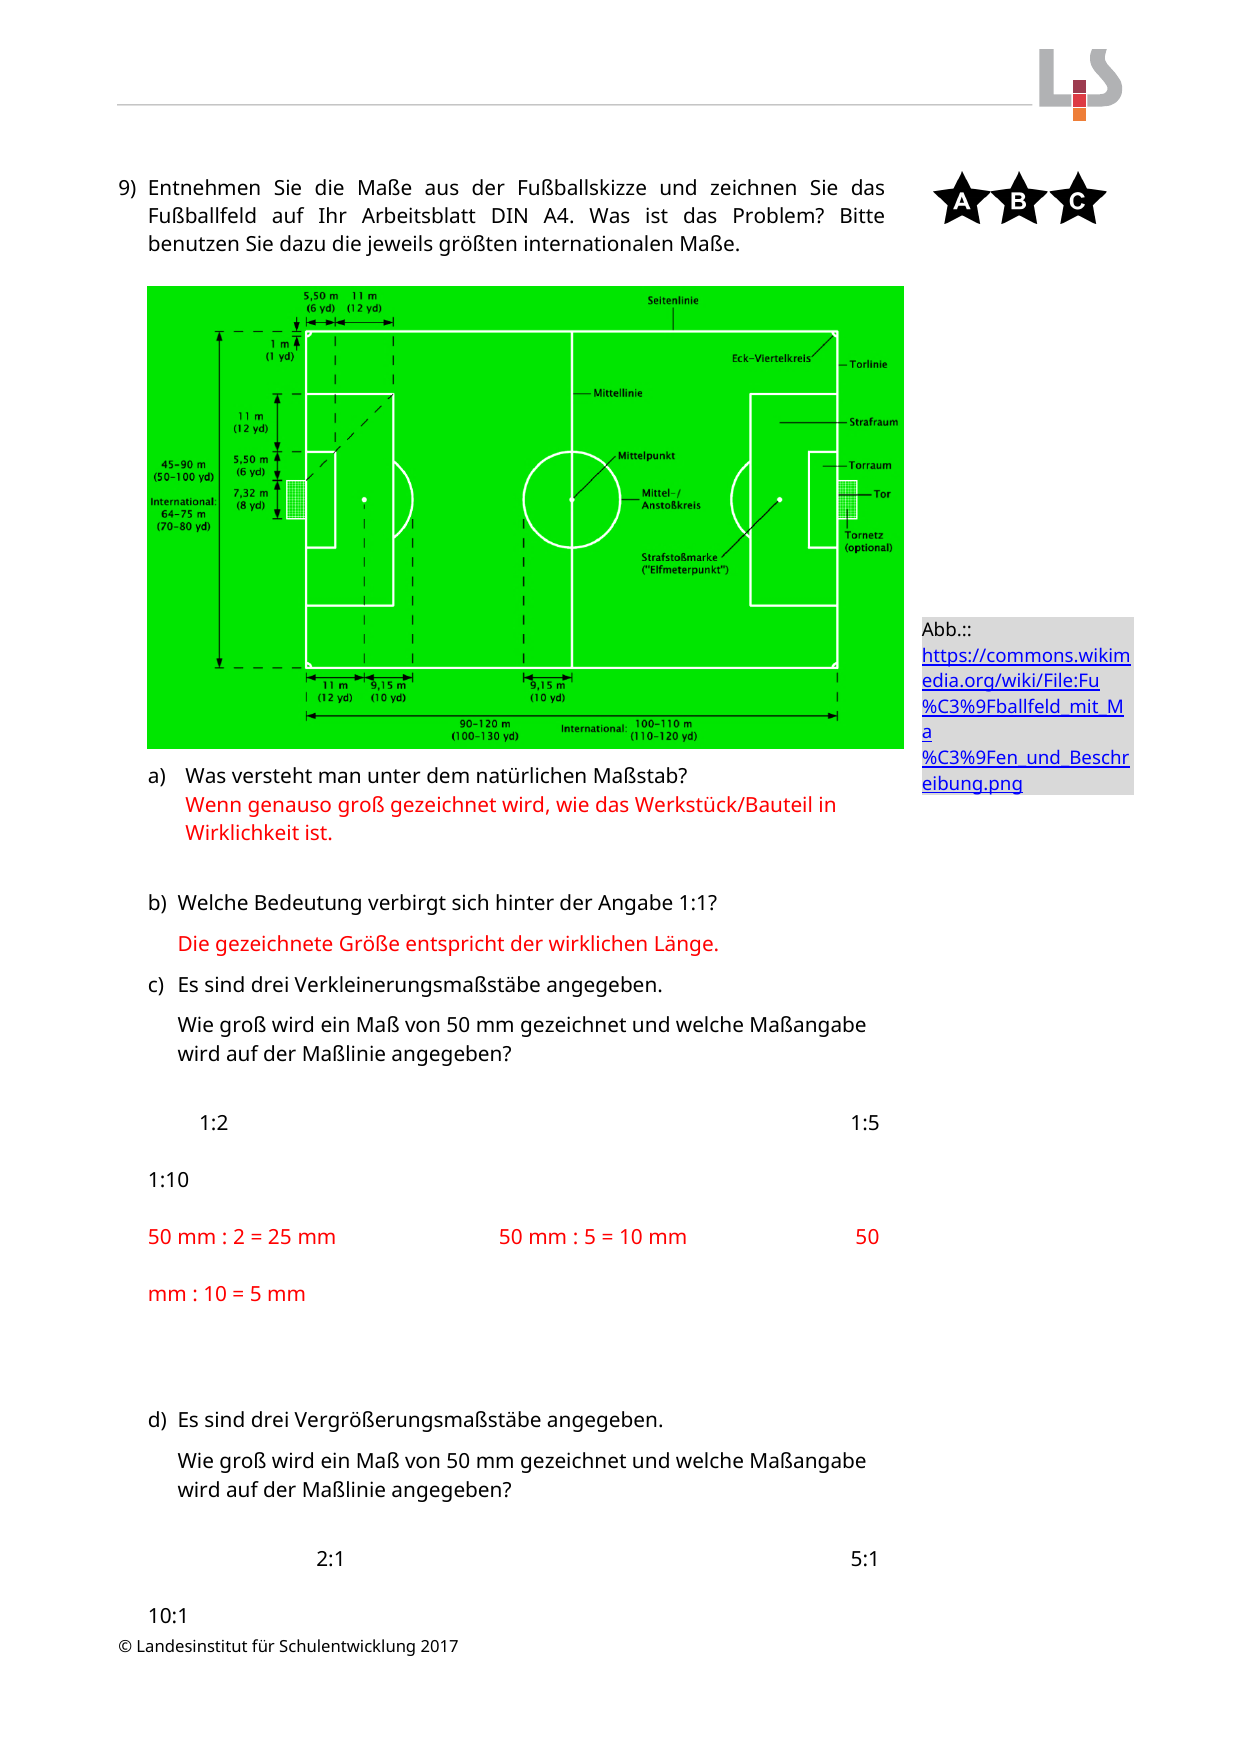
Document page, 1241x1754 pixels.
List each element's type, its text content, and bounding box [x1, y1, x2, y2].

list Die gezeichnete Größe entspricht der wirklichen Länge. [177, 929, 886, 957]
list Es sind drei Verkleinerungsmaßstäbe angegeben. [148, 970, 886, 998]
list Es sind drei Vergrößerungsmaßstäbe angegeben. [148, 1405, 886, 1434]
list Was versteht man unter dem natürlichen Maßstab? [148, 762, 886, 790]
text Abb.:: https://commons.wikimedia.org/wiki/File:Fu%C3%9Fballfeld_mit_Ma%C3%9Fen_und_Beschreibung.png [922, 617, 1134, 795]
text Wenn genauso groß gezeichnet wird, wie das Werkstück/Bauteil in Wirklichkeit ist. [185, 790, 886, 847]
picture [933, 171, 1048, 224]
picture [147, 286, 904, 749]
text 2:1 5:1 10:1 [148, 1544, 886, 1629]
list Wie groß wird ein Maß von 50 mm gezeichnet und welche Maßangabe wird auf der Maßlinie angegeben? [177, 1446, 886, 1532]
list Welche Bedeutung verbirgt sich hinter der Angabe 1:1? [148, 888, 886, 916]
picture [1049, 171, 1107, 224]
text 1:2 1:5 1:10 [148, 1108, 886, 1194]
text 50 mm : 2 = 25 mm 50 mm : 5 = 10 mm 50 mm : 10 = 5 mm [148, 1222, 886, 1307]
text Entnehmen Sie die Maße aus der Fußballskizze und zeichnen Sie das Fußballfeld auf Ihr Arbeitsblatt DIN A4. Was ist das Problem? Bitte benutzen Sie dazu die jeweils größten internationalen Maße. [118, 173, 886, 258]
list Wie groß wird ein Maß von 50 mm gezeichnet und welche Maßangabe wird auf der Maßlinie angegeben? [177, 1011, 886, 1096]
